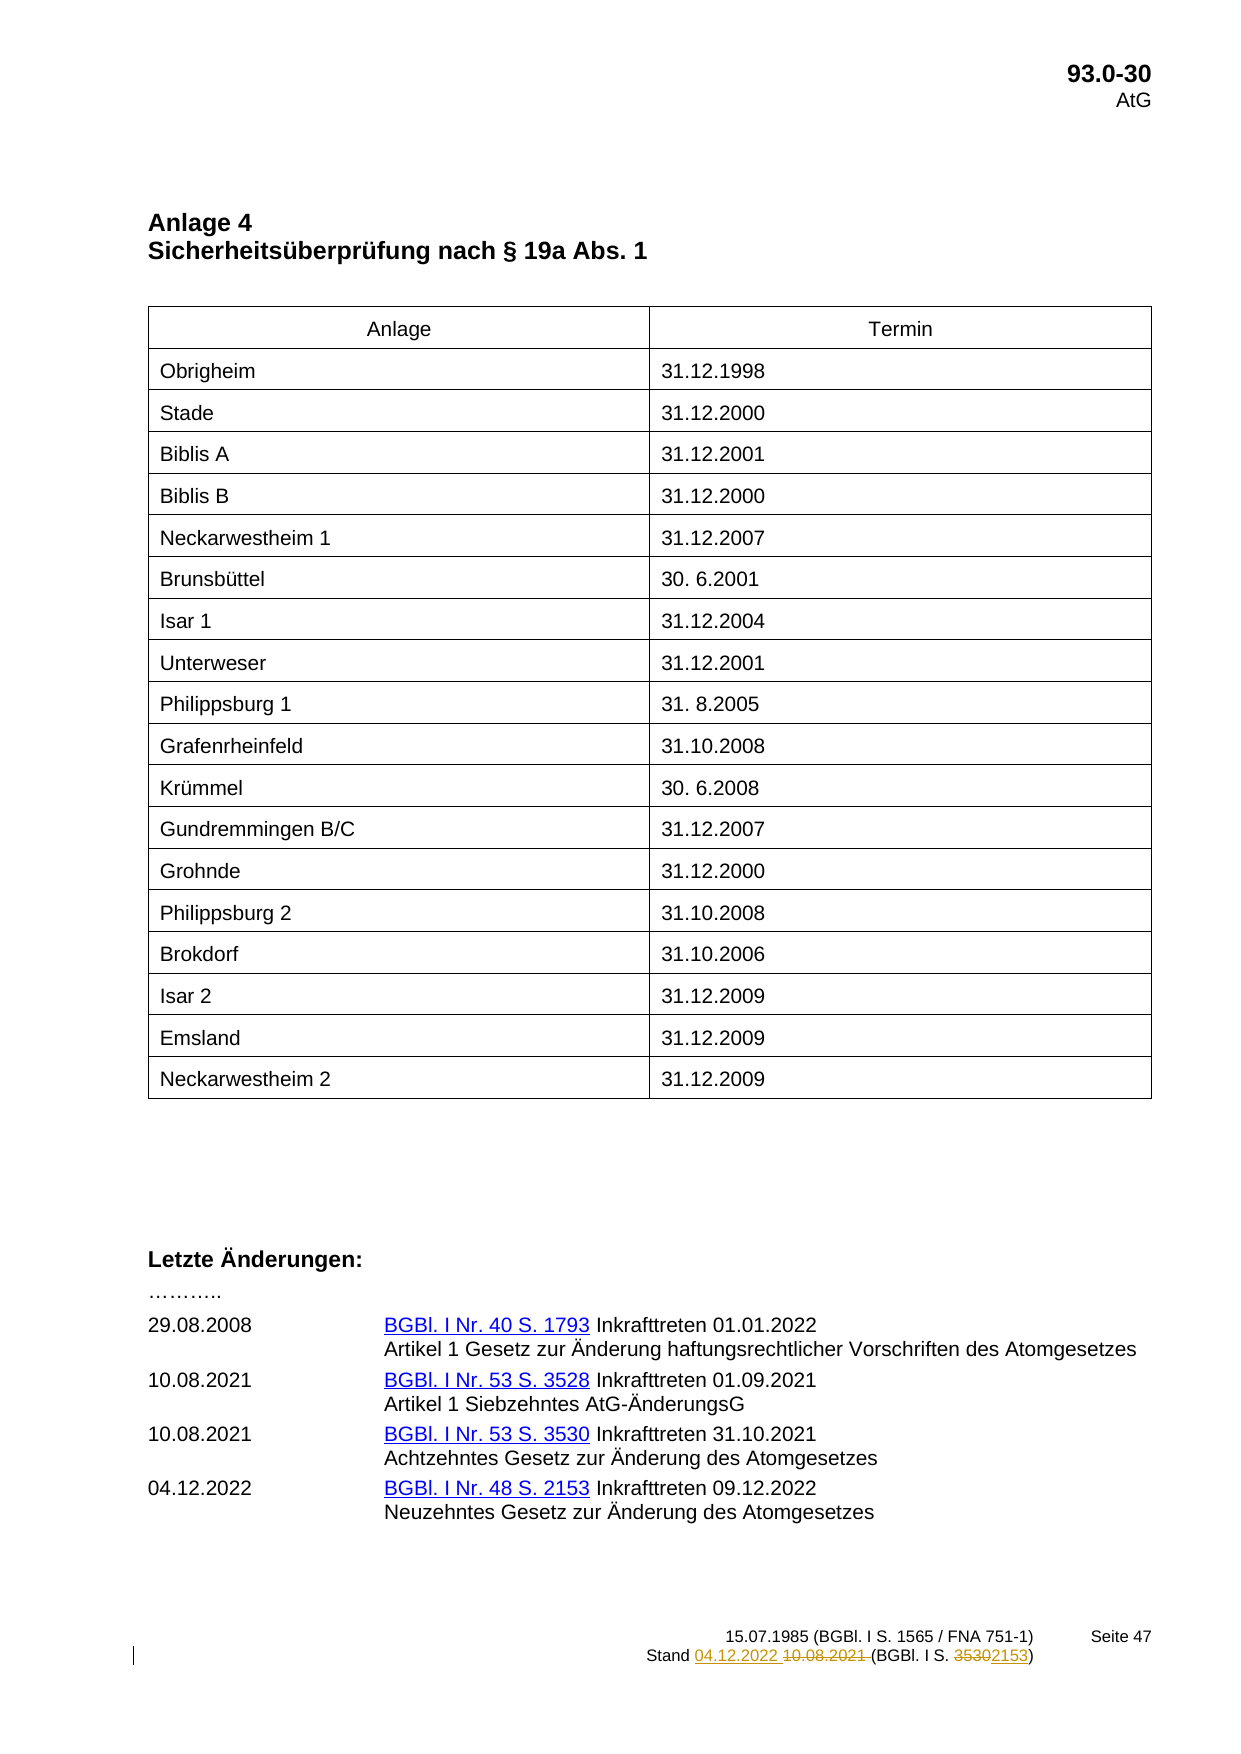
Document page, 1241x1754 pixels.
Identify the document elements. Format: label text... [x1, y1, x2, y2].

table_cell Brokdorf [149, 932, 649, 972]
subtitle Anlage 4 Sicherheitsüberprüfung nach § 19a Abs. 1 [148, 208, 1152, 265]
table_cell Stade [149, 390, 649, 431]
table_cell Emsland [149, 1015, 649, 1056]
table_cell Gundremmingen B/C [149, 807, 649, 847]
table_cell Grafenrheinfeld [149, 724, 649, 764]
table_cell 31.10.2008 [650, 890, 1151, 931]
table_cell 31.12.2001 [650, 432, 1151, 472]
table_cell Isar 2 [149, 974, 649, 1014]
table_cell Neckarwestheim 2 [149, 1057, 649, 1097]
table_cell Krümmel [149, 765, 649, 806]
table_cell 30. 6.2001 [650, 557, 1151, 597]
table_cell 31. 8.2005 [650, 682, 1151, 722]
text 10.08.2021 BGBl. I Nr. 53 S. 3530 Inkrafttreten 31.10.2021 Achtzehntes Gesetz zur Änderung des Atomgesetzes [148, 1422, 1152, 1469]
table_cell 31.10.2006 [650, 932, 1151, 972]
table_cell 30. 6.2008 [650, 765, 1151, 806]
text ……….. [148, 1279, 1152, 1303]
table_cell Brunsbüttel [149, 557, 649, 597]
table_cell 31.12.2000 [650, 849, 1151, 889]
table_cell Biblis B [149, 474, 649, 514]
table_cell Biblis A [149, 432, 649, 472]
table_cell Grohnde [149, 849, 649, 889]
table_cell 31.12.2009 [650, 974, 1151, 1014]
text Letzte Änderungen: [148, 1246, 1152, 1273]
table_header Anlage [149, 307, 649, 347]
table_header Termin [650, 307, 1151, 347]
table_cell Isar 1 [149, 599, 649, 639]
table_cell Unterweser [149, 640, 649, 681]
table_cell 31.12.2009 [650, 1057, 1151, 1097]
table_cell Neckarwestheim 1 [149, 515, 649, 556]
table_cell 31.10.2008 [650, 724, 1151, 764]
table_cell 31.12.2007 [650, 515, 1151, 556]
table_cell Philippsburg 2 [149, 890, 649, 931]
table_cell 31.12.2009 [650, 1015, 1151, 1056]
table_cell 31.12.2001 [650, 640, 1151, 681]
table_cell 31.12.2007 [650, 807, 1151, 847]
table_cell Philippsburg 1 [149, 682, 649, 722]
text 29.08.2008 BGBl. I Nr. 40 S. 1793 Inkrafttreten 01.01.2022 Artikel 1 Gesetz zur Änderung haftungsrechtlicher Vorschriften des Atomgesetzes [148, 1313, 1152, 1361]
text 04.12.2022 BGBl. I Nr. 48 S. 2153 Inkrafttreten 09.12.2022 Neuzehntes Gesetz zur Änderung des Atomgesetzes [148, 1476, 1152, 1524]
table_cell 31.12.1998 [650, 349, 1151, 389]
table_cell 31.12.2004 [650, 599, 1151, 639]
table_cell 31.12.2000 [650, 474, 1151, 514]
table_cell 31.12.2000 [650, 390, 1151, 431]
table_cell Obrigheim [149, 349, 649, 389]
text 10.08.2021 BGBl. I Nr. 53 S. 3528 Inkrafttreten 01.09.2021 Artikel 1 Siebzehntes AtG-ÄnderungsG [148, 1367, 1152, 1415]
